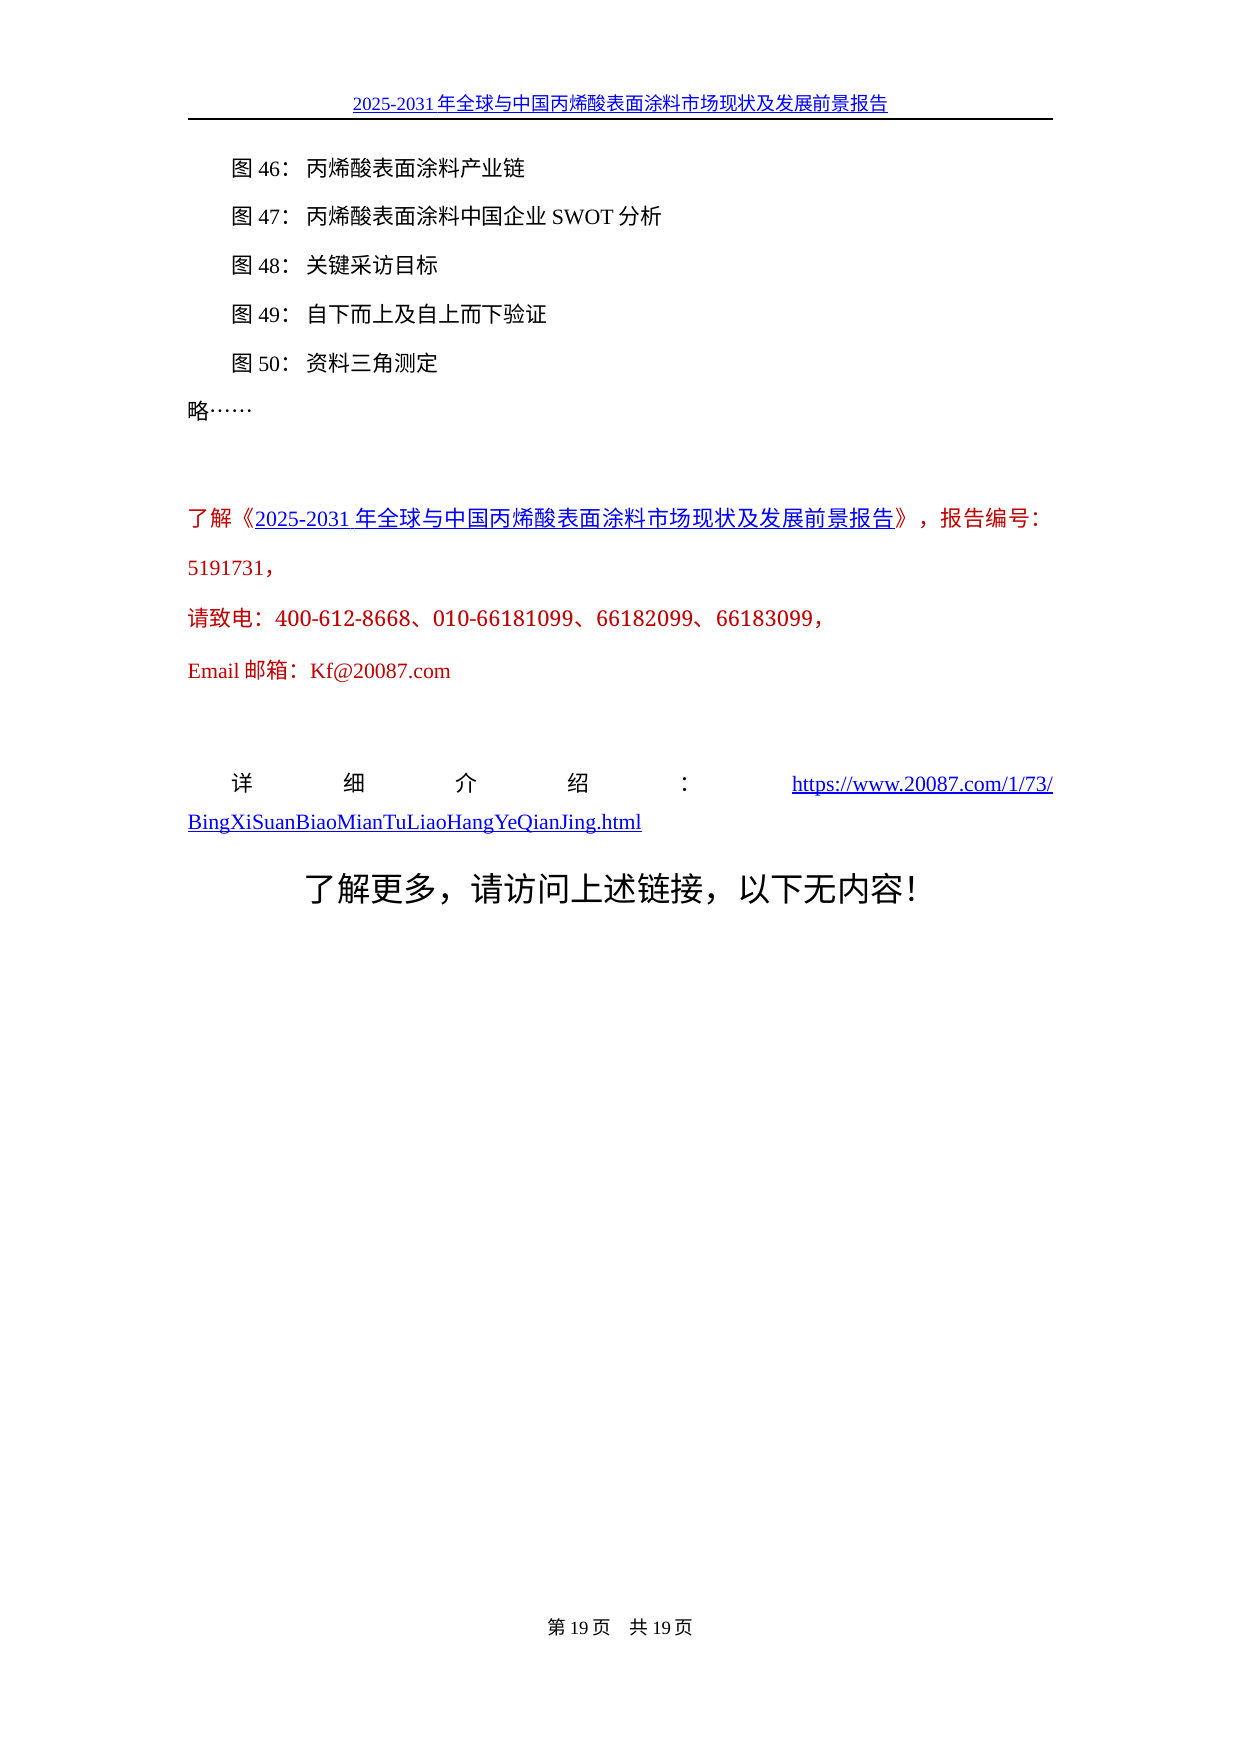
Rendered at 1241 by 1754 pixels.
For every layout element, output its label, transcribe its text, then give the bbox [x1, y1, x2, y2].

text 了解《2025-2031年全球与中国丙烯酸表面涂料市场现状及发展前景报告》，报告编号：5191731， [187, 500, 1053, 582]
text Email邮箱：Kf@20087.com [187, 652, 1053, 685]
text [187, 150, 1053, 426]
title 了解更多，请访问上述链接，以下无内容！ [187, 854, 1053, 919]
text 请致电：400-612-8668、010-66181099、66182099、66183099， [187, 601, 1053, 633]
text 详细介绍：https://www.20087.com/1/73/BingXiSuanBiaoMianTuLiaoHangYeQianJing.html [187, 765, 1053, 838]
